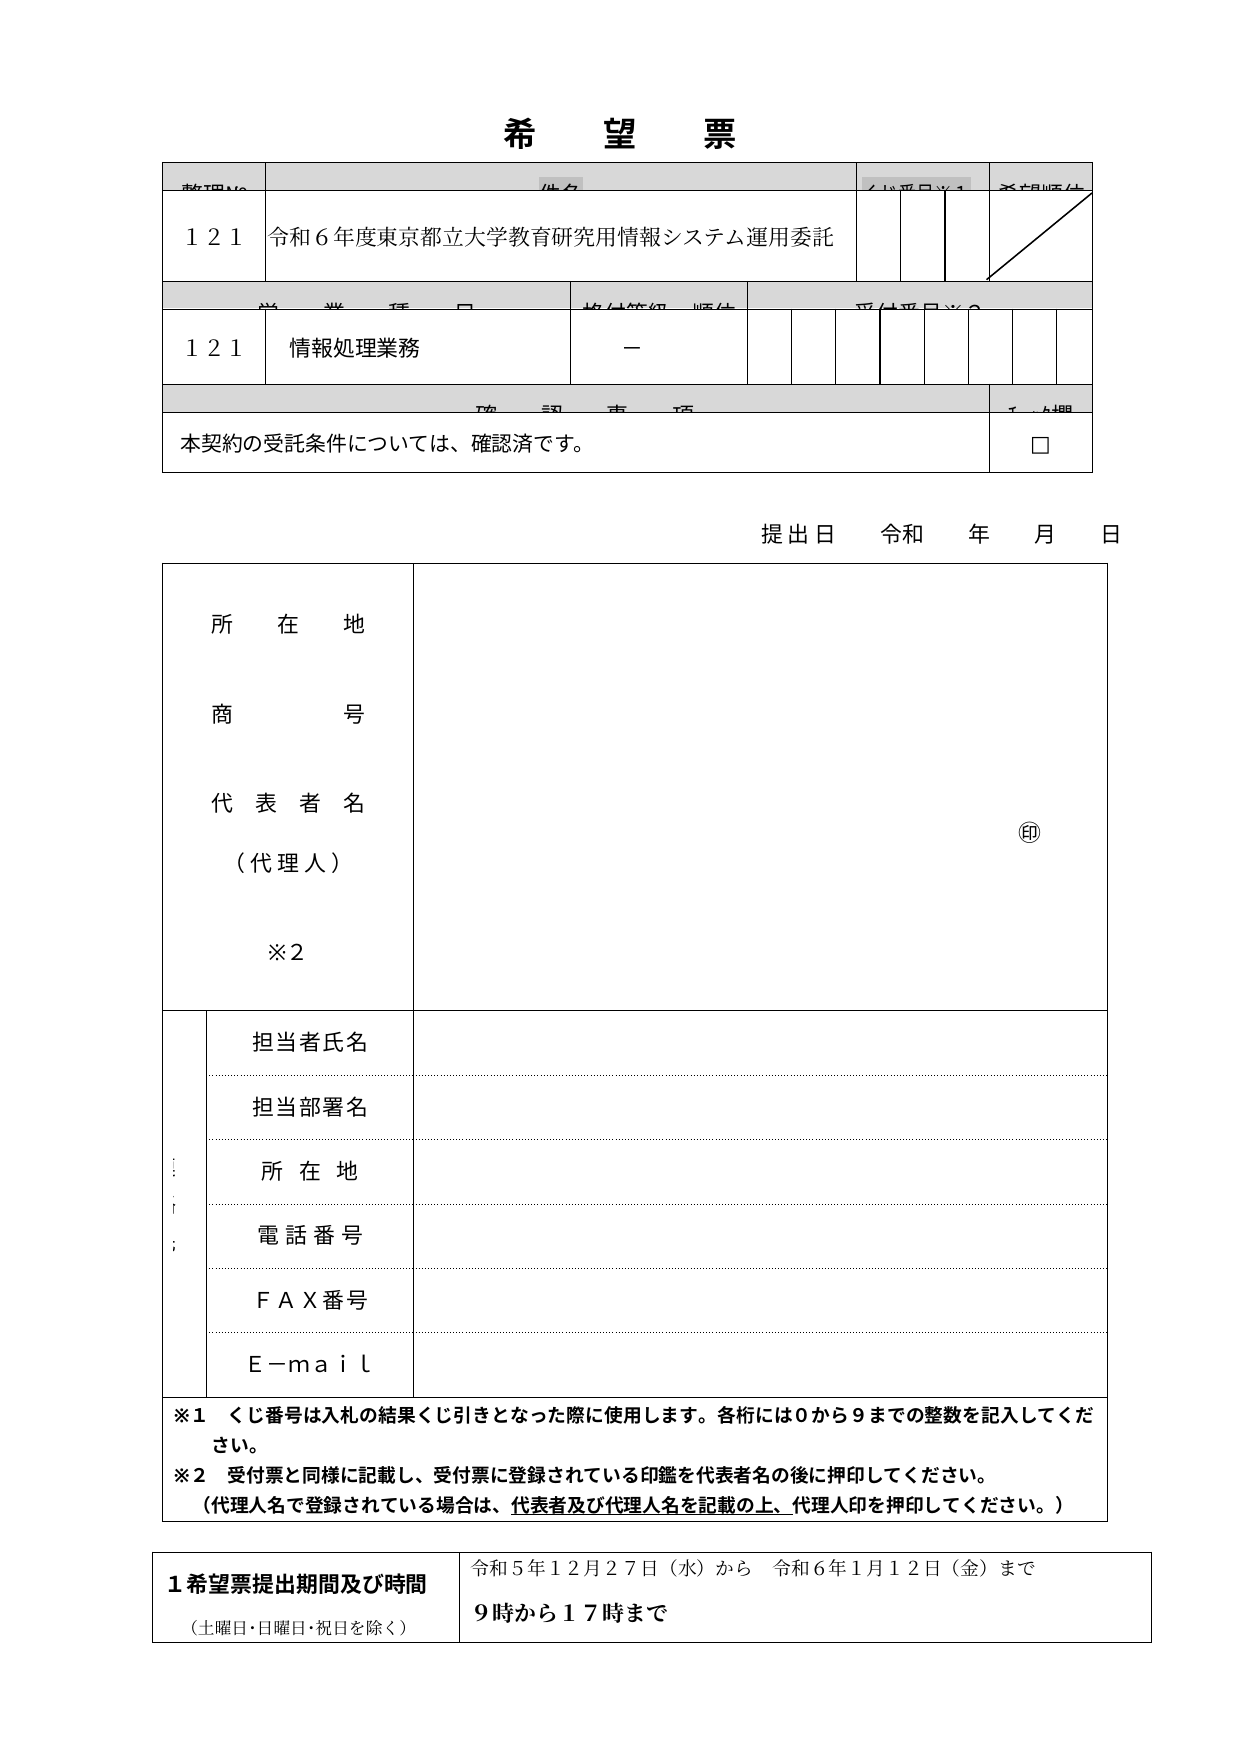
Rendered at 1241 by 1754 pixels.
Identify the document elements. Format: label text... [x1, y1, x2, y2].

table_cell Ｅ－ｍａｉｌ [207, 1332, 413, 1397]
table_cell [792, 310, 835, 383]
text 提 出 日 令和 年 月 日 [118, 503, 1122, 562]
table_cell 情報処理業務 [266, 310, 570, 383]
table_cell １２１ [163, 191, 265, 281]
table_header ㊞ [414, 564, 1107, 1010]
table_cell 確 認 事 項 [163, 385, 989, 412]
table_cell － [571, 310, 747, 383]
table_cell [414, 1011, 1107, 1075]
table_cell 本契約の受託条件については、確認済です。 （受託条件のうち、提示が必要な資格等の証明書類については、入札当日に提出します。） [163, 413, 989, 472]
table_cell [414, 1139, 1107, 1203]
table_header 件名 [266, 163, 856, 190]
table_cell [414, 1075, 1107, 1139]
table_cell １２１ [163, 310, 265, 383]
table_cell [901, 191, 944, 281]
table_cell [414, 1332, 1107, 1397]
table_cell 営 業 種 目 [163, 282, 570, 308]
table_cell [990, 195, 1092, 281]
table_cell ＦＡＸ番号 [207, 1268, 413, 1332]
table_cell [414, 1204, 1107, 1268]
table_header くじ番号※１ [857, 163, 989, 190]
table_cell 連絡先 [163, 1011, 206, 1397]
table_cell 令和６年度東京都立大学教育研究用情報システム運用委託 [266, 191, 856, 281]
table_header 所 在 地 商 号 代 表 者 名 （ 代 理 人 ） ※２ [163, 564, 413, 1010]
table_header 整理№ [163, 163, 265, 190]
table_cell 受付番号※２ [748, 282, 1092, 308]
table_cell [881, 310, 924, 383]
table_cell ※１ くじ番号は入札の結果くじ引きとなった際に使用します。各桁には０から９までの整数を記入してください。 ※２ 受付票と同様に記載し、受付票に登録されている印鑑を代表者名の後に押印してください。 （代理人名で登録されている場合は、代表者及び代理人名を記載の上、代理人印を押印してください。） [163, 1398, 1107, 1521]
table_cell 担当部署名 [207, 1075, 413, 1139]
table_cell 電話番号 [207, 1204, 413, 1268]
table_cell [1013, 310, 1056, 383]
table_cell [414, 1268, 1107, 1332]
table_header 令和５年１２月２７日（水）から 令和６年１月１２日（金）まで ９時から１７時まで [460, 1553, 1151, 1642]
table_cell [857, 191, 900, 281]
table_cell [925, 310, 968, 383]
table_cell [946, 191, 989, 281]
table_header 希望順位 [990, 163, 1092, 190]
table_cell 担当者氏名 [207, 1011, 413, 1075]
table_cell [1057, 310, 1092, 383]
table_cell ﾁｪｯｸ欄 [990, 385, 1092, 412]
table_cell [748, 310, 791, 383]
table_cell 所在地 [207, 1139, 413, 1203]
table_cell [836, 310, 879, 383]
table_cell [990, 191, 1092, 275]
table_cell □ [990, 413, 1092, 472]
table_cell 格付等級・順位 [571, 282, 747, 308]
table_header １希望票提出期間及び時間 （土曜日･日曜日･祝日を除く） [153, 1553, 459, 1642]
table_cell [969, 310, 1012, 383]
text 希 望 票 [118, 102, 1122, 162]
